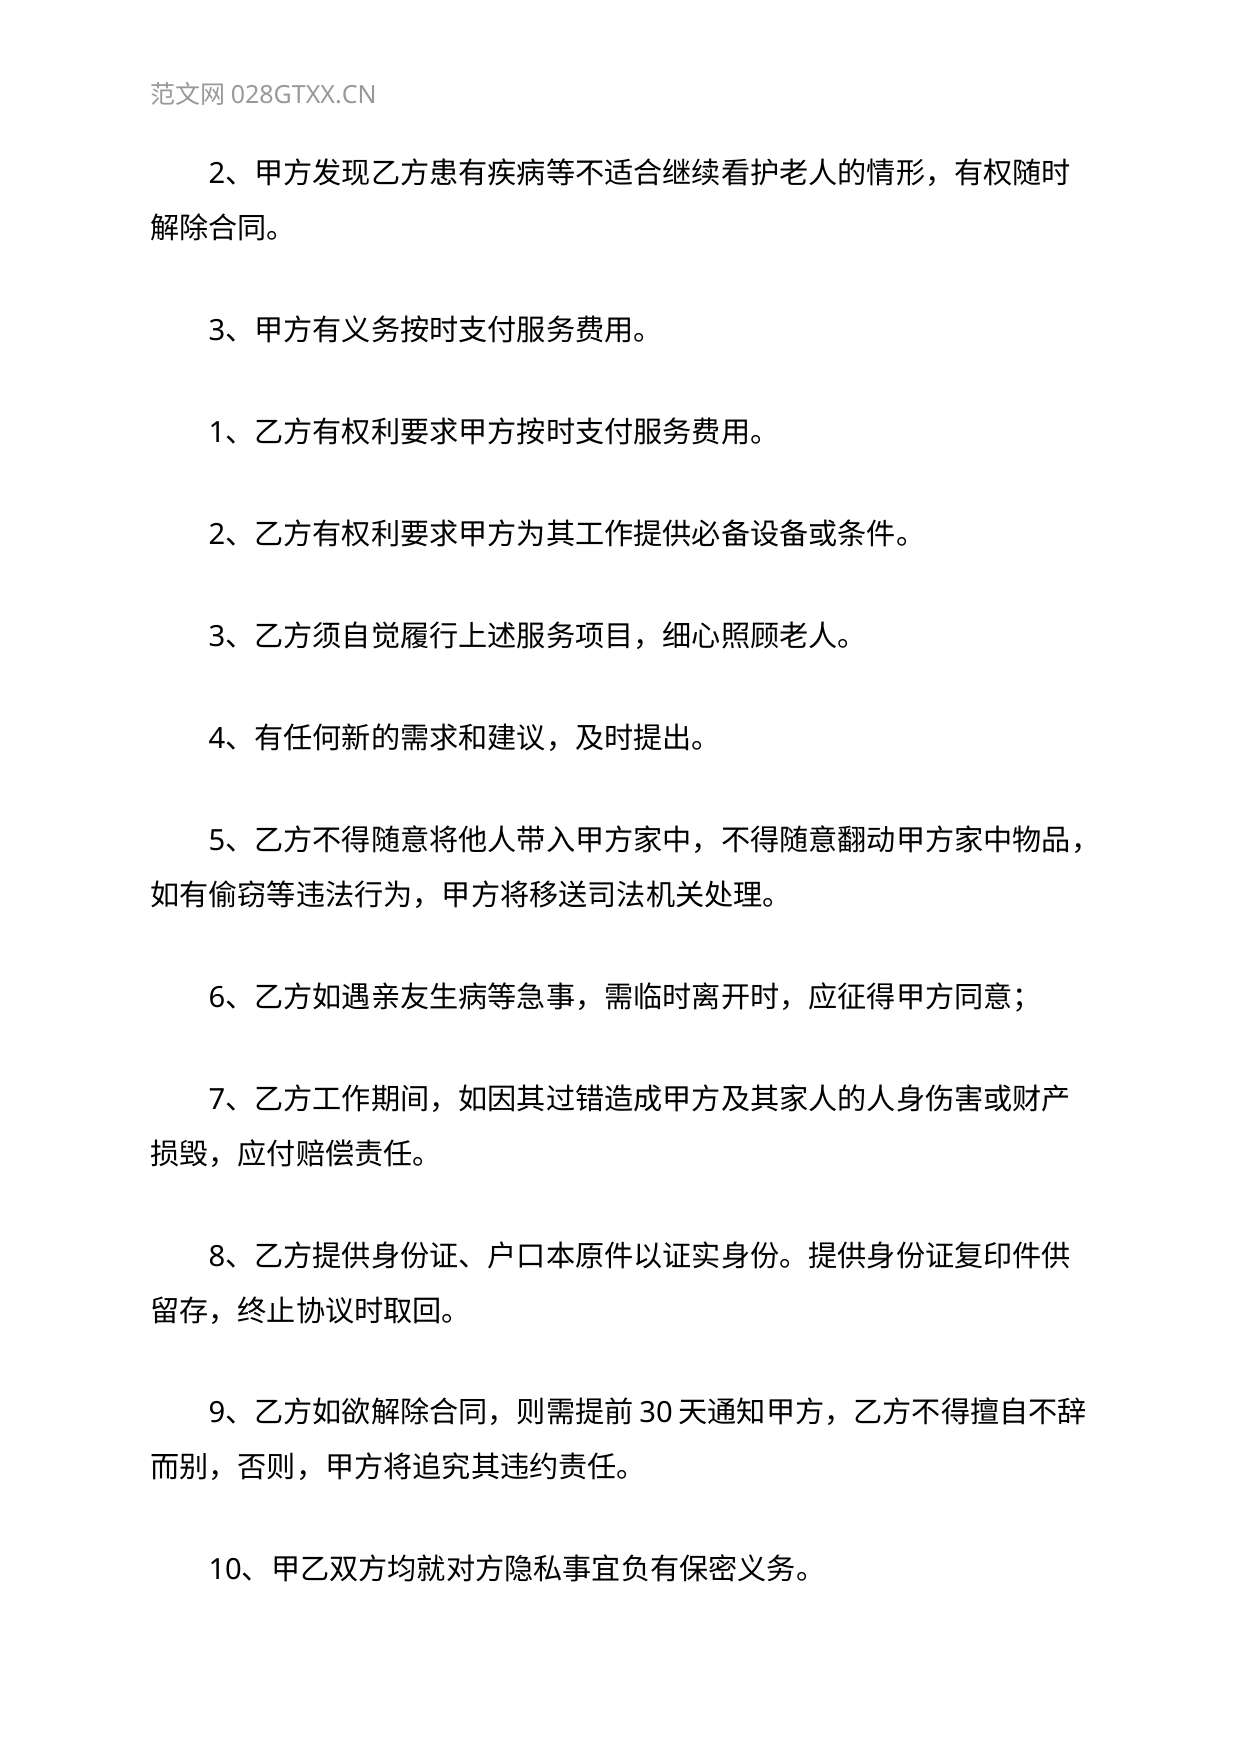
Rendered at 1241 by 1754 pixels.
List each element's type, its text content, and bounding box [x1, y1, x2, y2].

text 9、乙方如欲解除合同，则需提前30天通知甲方，乙方不得擅自不辞而别，否则，甲方将追究其违约责任。 [150, 1389, 1090, 1486]
text 2、乙方有权利要求甲方为其工作提供必备设备或条件。 [150, 511, 1090, 553]
text 3、甲方有义务按时支付服务费用。 [150, 307, 1090, 349]
text 7、乙方工作期间，如因其过错造成甲方及其家人的人身伤害或财产损毁，应付赔偿责任。 [150, 1075, 1090, 1173]
text 1、乙方有权利要求甲方按时支付服务费用。 [150, 409, 1090, 451]
text 4、有任何新的需求和建议，及时提出。 [150, 715, 1090, 757]
text 8、乙方提供身份证、户口本原件以证实身份。提供身份证复印件供留存，终止协议时取回。 [150, 1232, 1090, 1329]
text 6、乙方如遇亲友生病等急事，需临时离开时，应征得甲方同意； [150, 973, 1090, 1016]
text 5、乙方不得随意将他人带入甲方家中，不得随意翻动甲方家中物品，如有偷窃等违法行为，甲方将移送司法机关处理。 [150, 817, 1090, 914]
text 2、甲方发现乙方患有疾病等不适合继续看护老人的情形，有权随时解除合同。 [150, 150, 1090, 247]
text 3、乙方须自觉履行上述服务项目，细心照顾老人。 [150, 613, 1090, 655]
text 10、甲乙双方均就对方隐私事宜负有保密义务。 [150, 1546, 1090, 1588]
